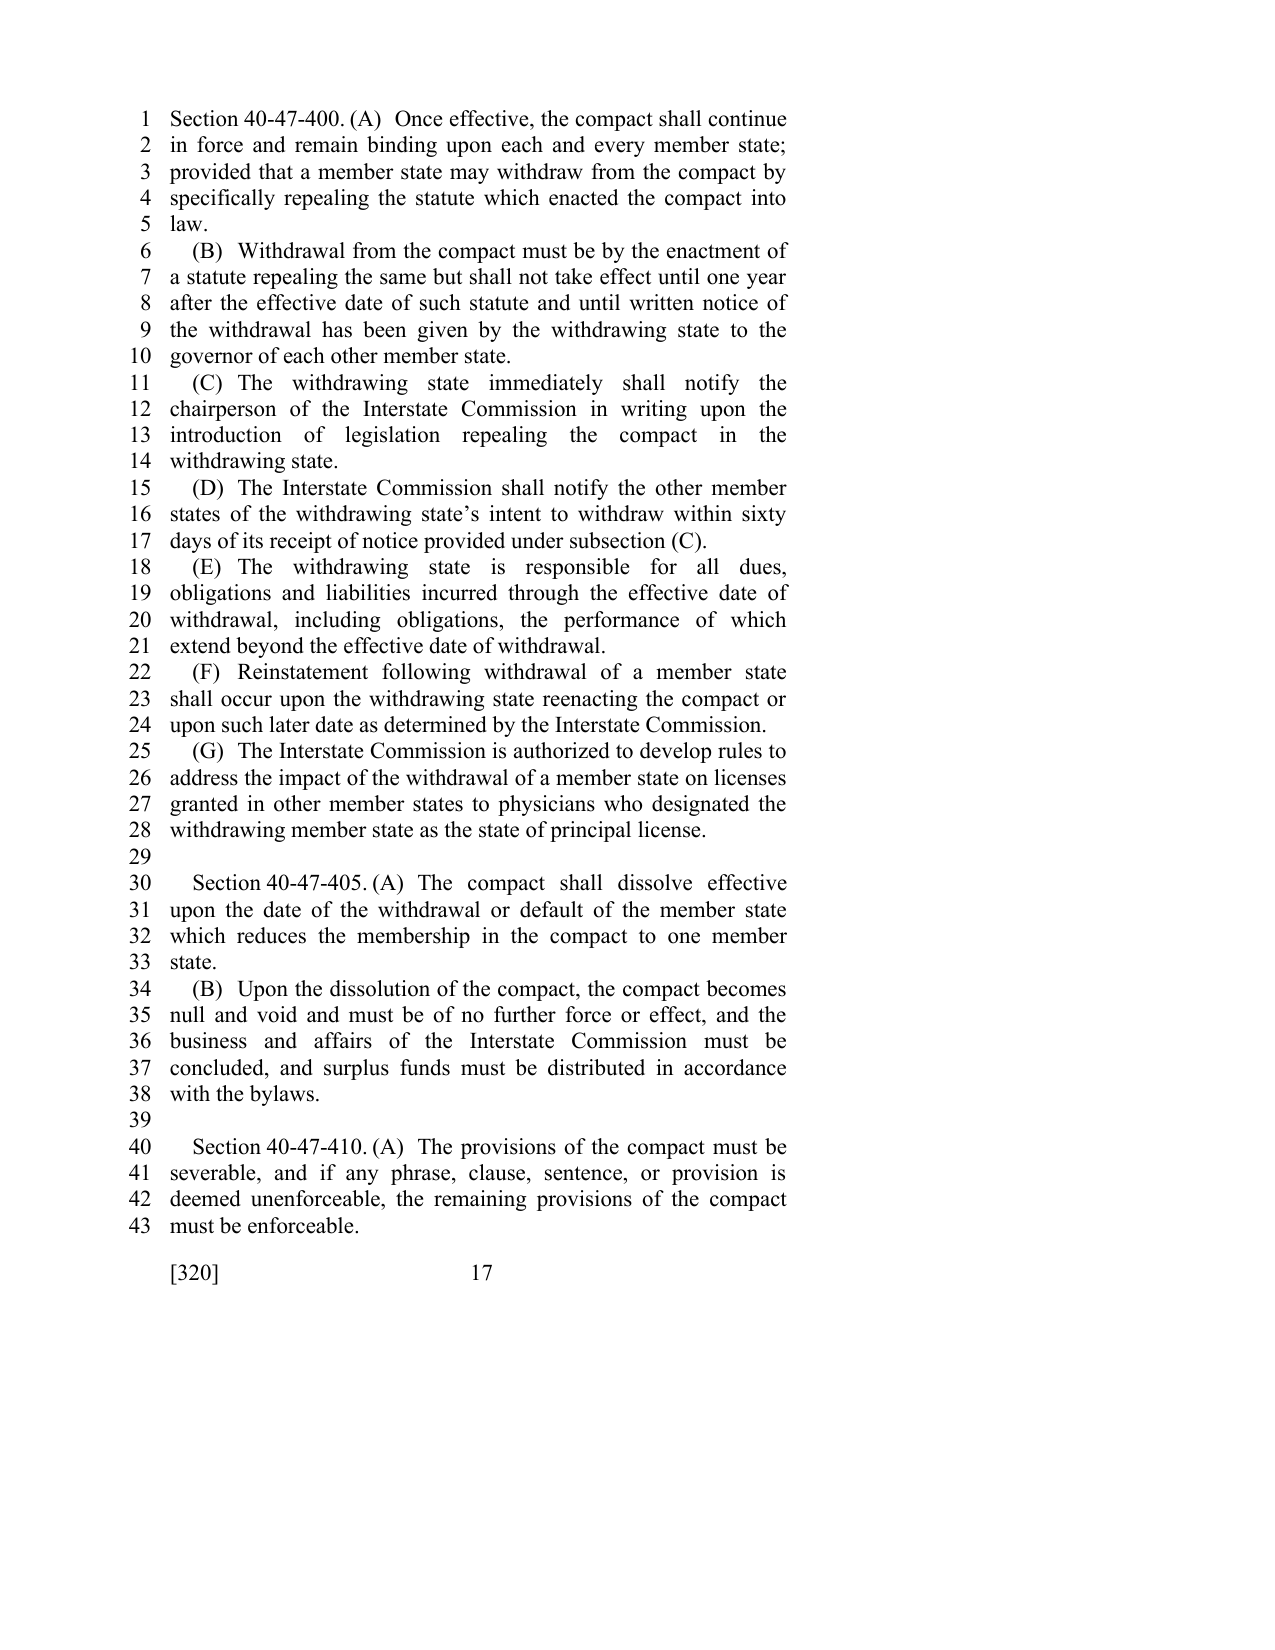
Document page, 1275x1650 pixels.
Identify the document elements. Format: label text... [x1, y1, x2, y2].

text (B) Withdrawal from the compact must be by the enactment of a statute repealing the same but shall not take effect until one year after the effective date of such statute and until written notice of the withdrawal has been given by the withdrawing state to the governor of each other member state. [169, 237, 787, 368]
text Section 40-47-400. (A) Once effective, the compact shall continue in force and remain binding upon each and every member state; provided that a member state may withdraw from the compact by specifically repealing the statute which enacted the compact into law. [169, 105, 787, 237]
text (B) Upon the dissolution of the compact, the compact becomes null and void and must be of no further force or effect, and the business and affairs of the Interstate Commission must be concluded, and surplus funds must be distributed in accordance with the bylaws. [169, 975, 787, 1106]
text (C) The withdrawing state immediately shall notify the chairperson of the Interstate Commission in writing upon the introduction of legislation repealing the compact in the withdrawing state. [169, 368, 787, 474]
text (E) The withdrawing state is responsible for all dues, obligations and liabilities incurred through the effective date of withdrawal, including obligations, the performance of which extend beyond the effective date of withdrawal. [169, 553, 787, 658]
text (F) Reinstatement following withdrawal of a member state shall occur upon the withdrawing state reenacting the compact or upon such later date as determined by the Interstate Commission. [169, 658, 787, 737]
text (G) The Interstate Commission is authorized to develop rules to address the impact of the withdrawal of a member state on licenses granted in other member states to physicians who designated the withdrawing member state as the state of principal license. [169, 737, 787, 843]
text Section 40-47-410. (A) The provisions of the compact must be severable, and if any phrase, clause, sentence, or provision is deemed unenforceable, the remaining provisions of the compact must be enforceable. [169, 1133, 787, 1238]
text (D) The Interstate Commission shall notify the other member states of the withdrawing state’s intent to withdraw within sixty days of its receipt of notice provided under subsection (C). [169, 474, 787, 553]
text Section 40-47-405. (A) The compact shall dissolve effective upon the date of the withdrawal or default of the member state which reduces the membership in the compact to one member state. [169, 869, 787, 975]
